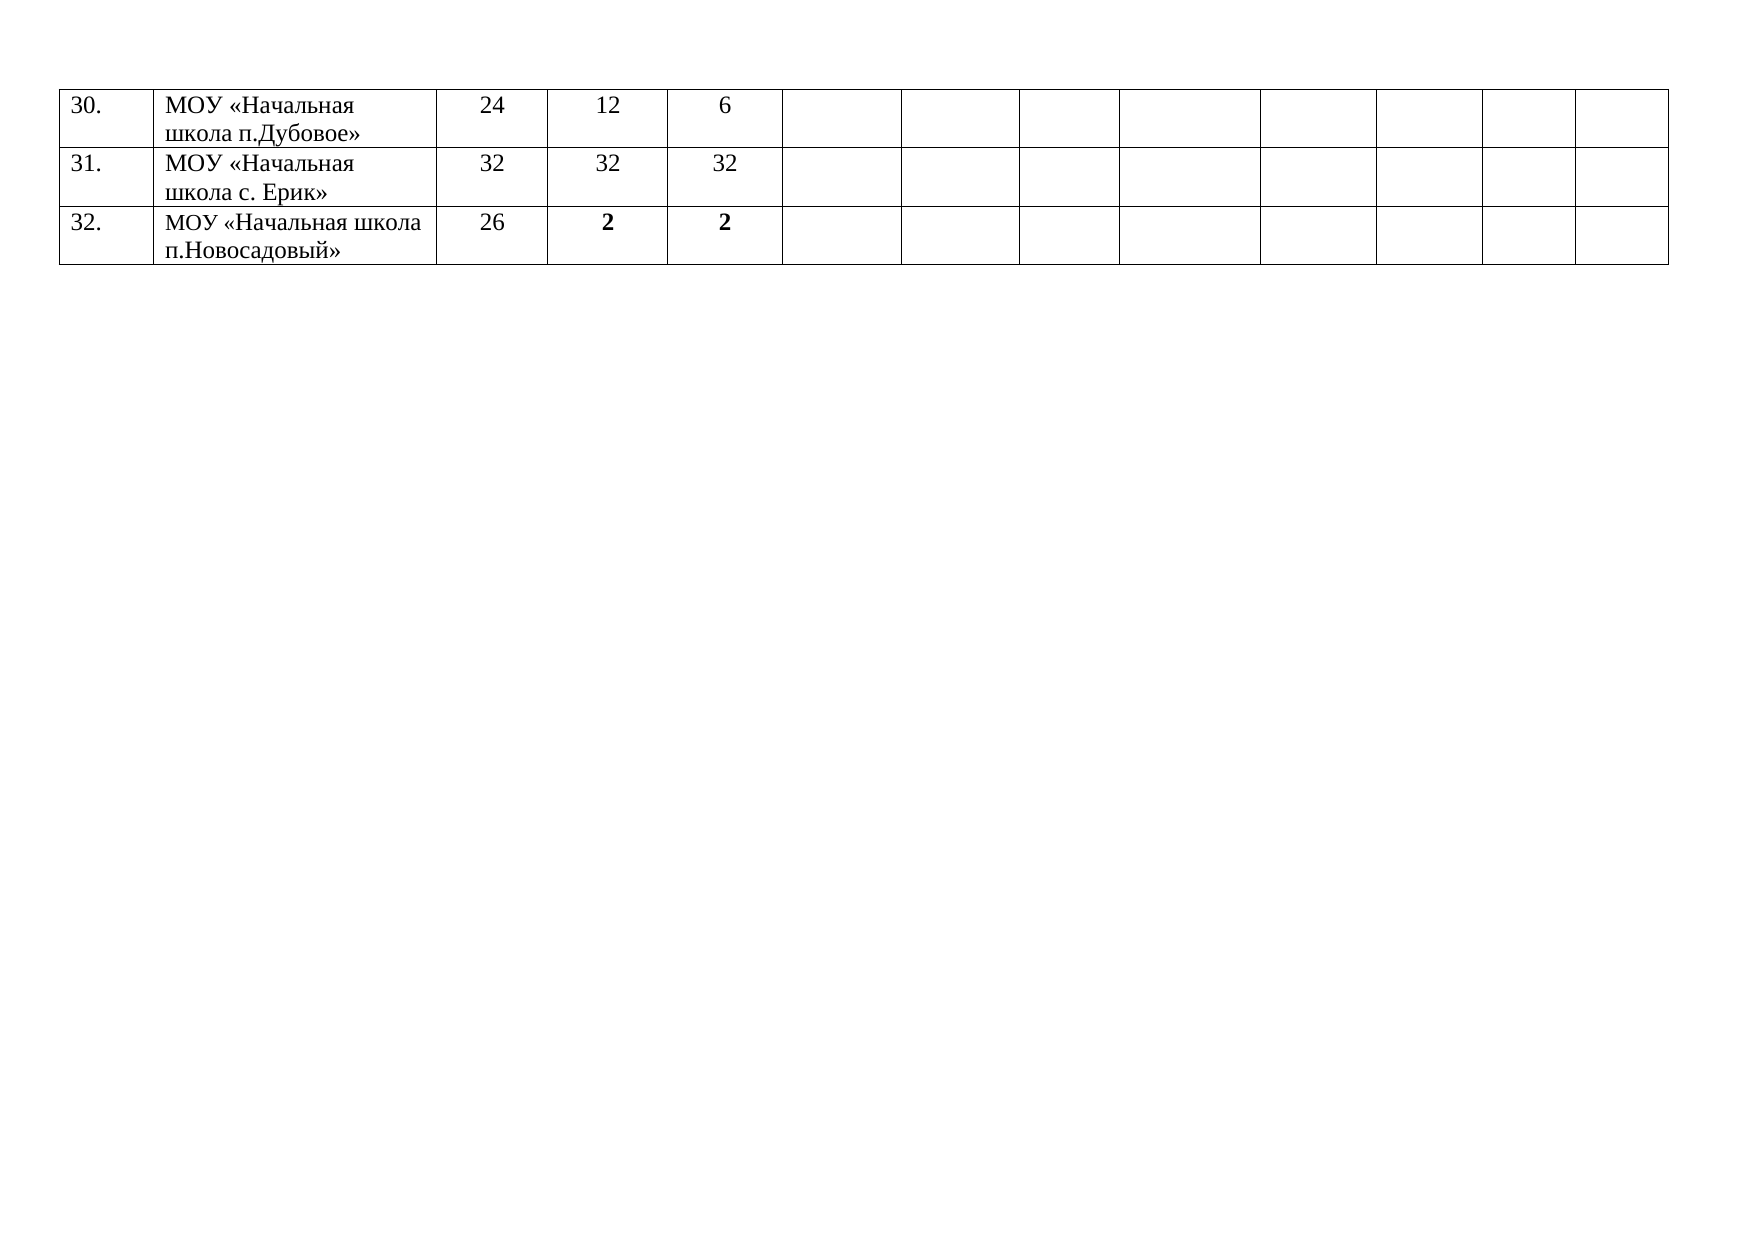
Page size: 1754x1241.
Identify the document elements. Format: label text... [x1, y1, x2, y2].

table_cell [1377, 90, 1482, 147]
table_cell 6 [668, 90, 782, 147]
table_cell [1483, 90, 1575, 147]
table_cell [1020, 148, 1119, 206]
table_cell [1576, 90, 1668, 147]
table_cell [1120, 207, 1260, 264]
table_cell [1576, 148, 1668, 206]
table_cell 2 [548, 207, 667, 264]
table_cell [1377, 207, 1482, 264]
table_cell [60, 90, 153, 147]
table_cell [1576, 207, 1668, 264]
table_cell [1483, 207, 1575, 264]
table_cell [902, 90, 1019, 147]
table_cell 2 [668, 207, 782, 264]
table_cell 12 [548, 90, 667, 147]
table_cell МОУ «Начальная школа п.Дубовое» [154, 90, 436, 147]
table_cell 32 [437, 148, 547, 206]
table_cell [902, 207, 1019, 264]
table_cell [783, 148, 901, 206]
table_cell [783, 207, 901, 264]
table_cell 24 [437, 90, 547, 147]
table_cell 26 [437, 207, 547, 264]
table_cell [1377, 148, 1482, 206]
table_cell [1120, 148, 1260, 206]
table_cell [1020, 207, 1119, 264]
table_cell [1120, 90, 1260, 147]
table_cell МОУ «Начальная школа с. Ерик» [154, 148, 436, 206]
table_cell [902, 148, 1019, 206]
table_cell МОУ «Начальная школа п.Новосадовый» [154, 207, 436, 264]
table_cell [1020, 90, 1119, 147]
table_cell [1261, 207, 1376, 264]
table_cell [1483, 148, 1575, 206]
table_cell [1261, 148, 1376, 206]
table_cell [1261, 90, 1376, 147]
table_cell [60, 207, 153, 264]
table_cell 32 [548, 148, 667, 206]
table_cell [783, 90, 901, 147]
table_cell [60, 148, 153, 206]
table_cell 32 [668, 148, 782, 206]
